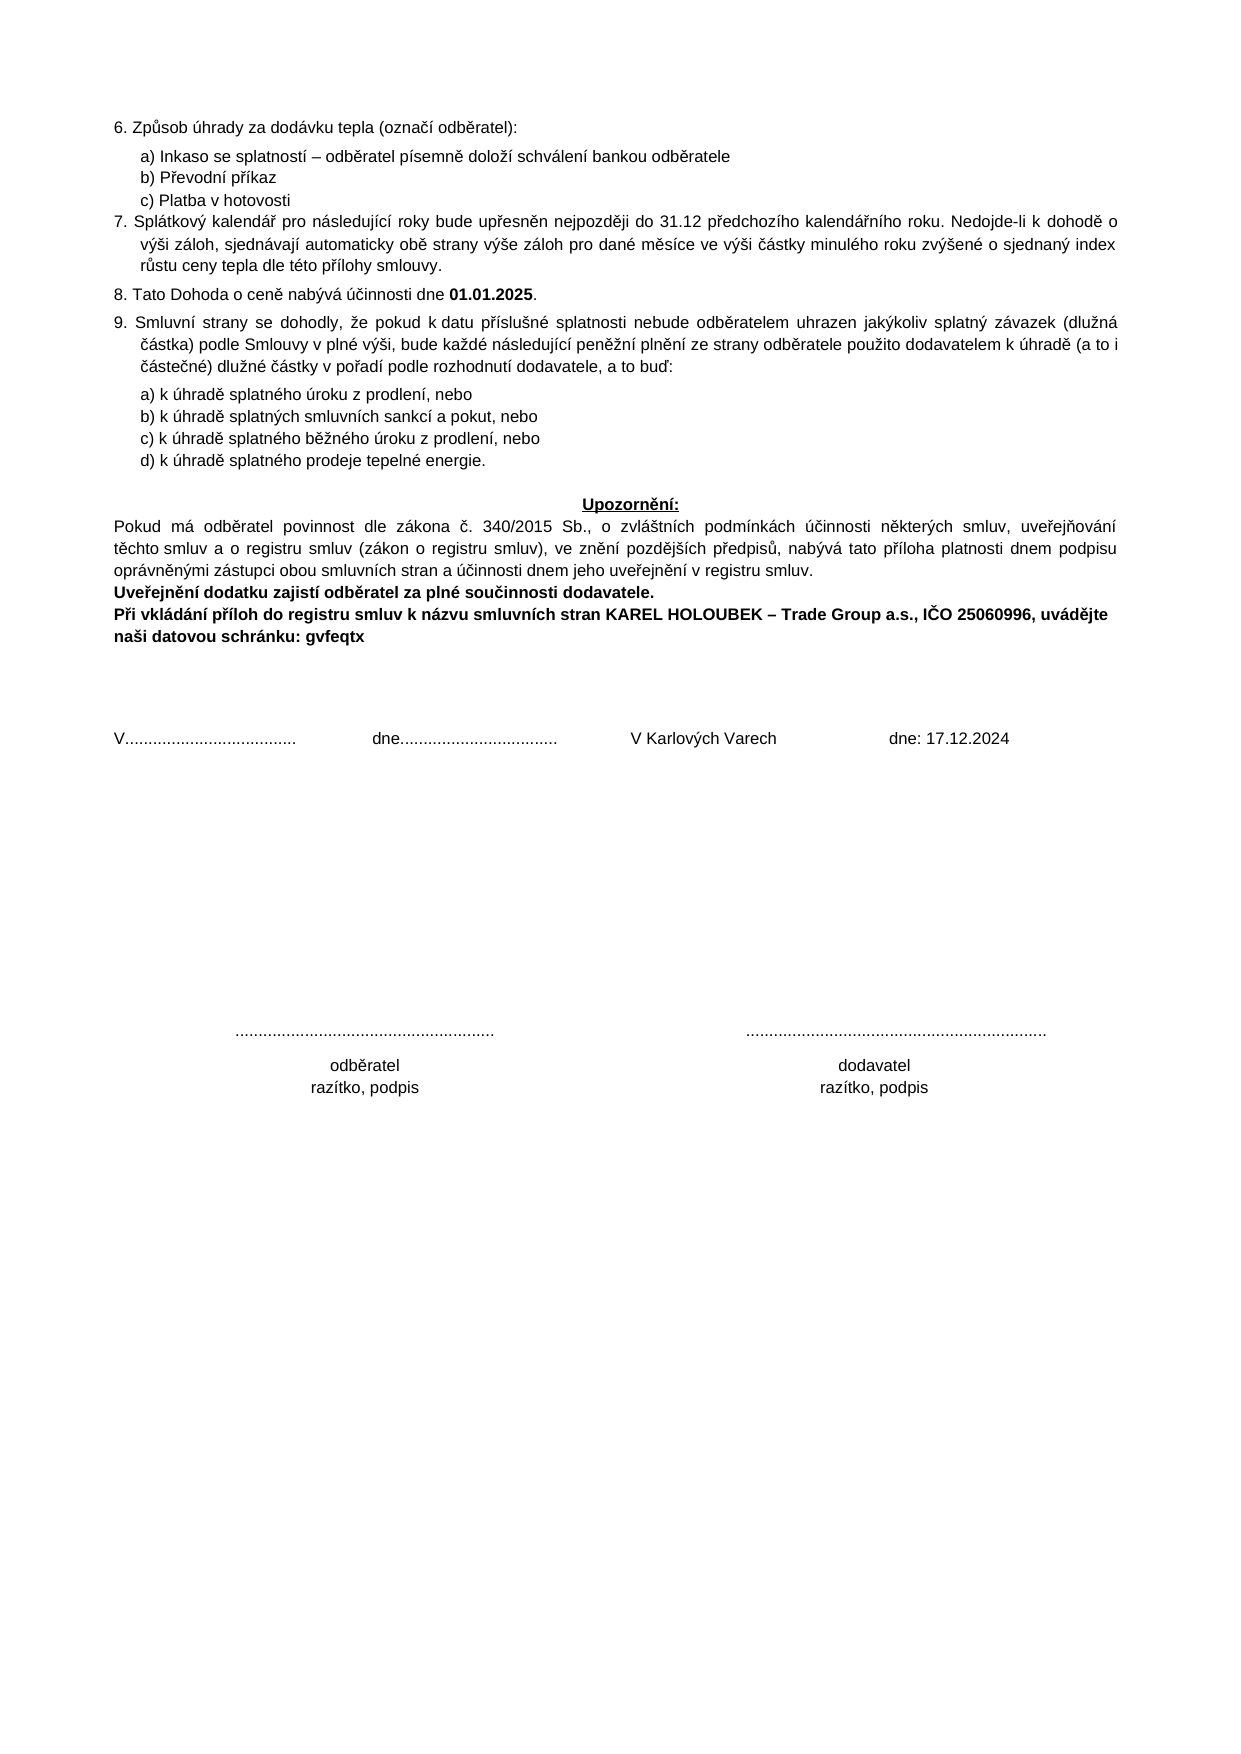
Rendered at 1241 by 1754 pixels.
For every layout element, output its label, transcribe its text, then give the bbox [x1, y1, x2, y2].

table_cell V..................................... [106, 716, 365, 764]
table_cell dne.................................. [365, 716, 623, 764]
table_cell dne: 17.12.2024 [882, 716, 1125, 764]
table_cell V Karlových Varech [623, 716, 882, 764]
table_cell odběratel razítko, podpis [106, 1044, 623, 1101]
table_cell ................................................................. [623, 764, 1125, 1043]
table_cell dodavatel razítko, podpis [623, 1044, 1125, 1101]
table_cell ........................................................ [106, 764, 623, 1043]
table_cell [106, 118, 1125, 716]
